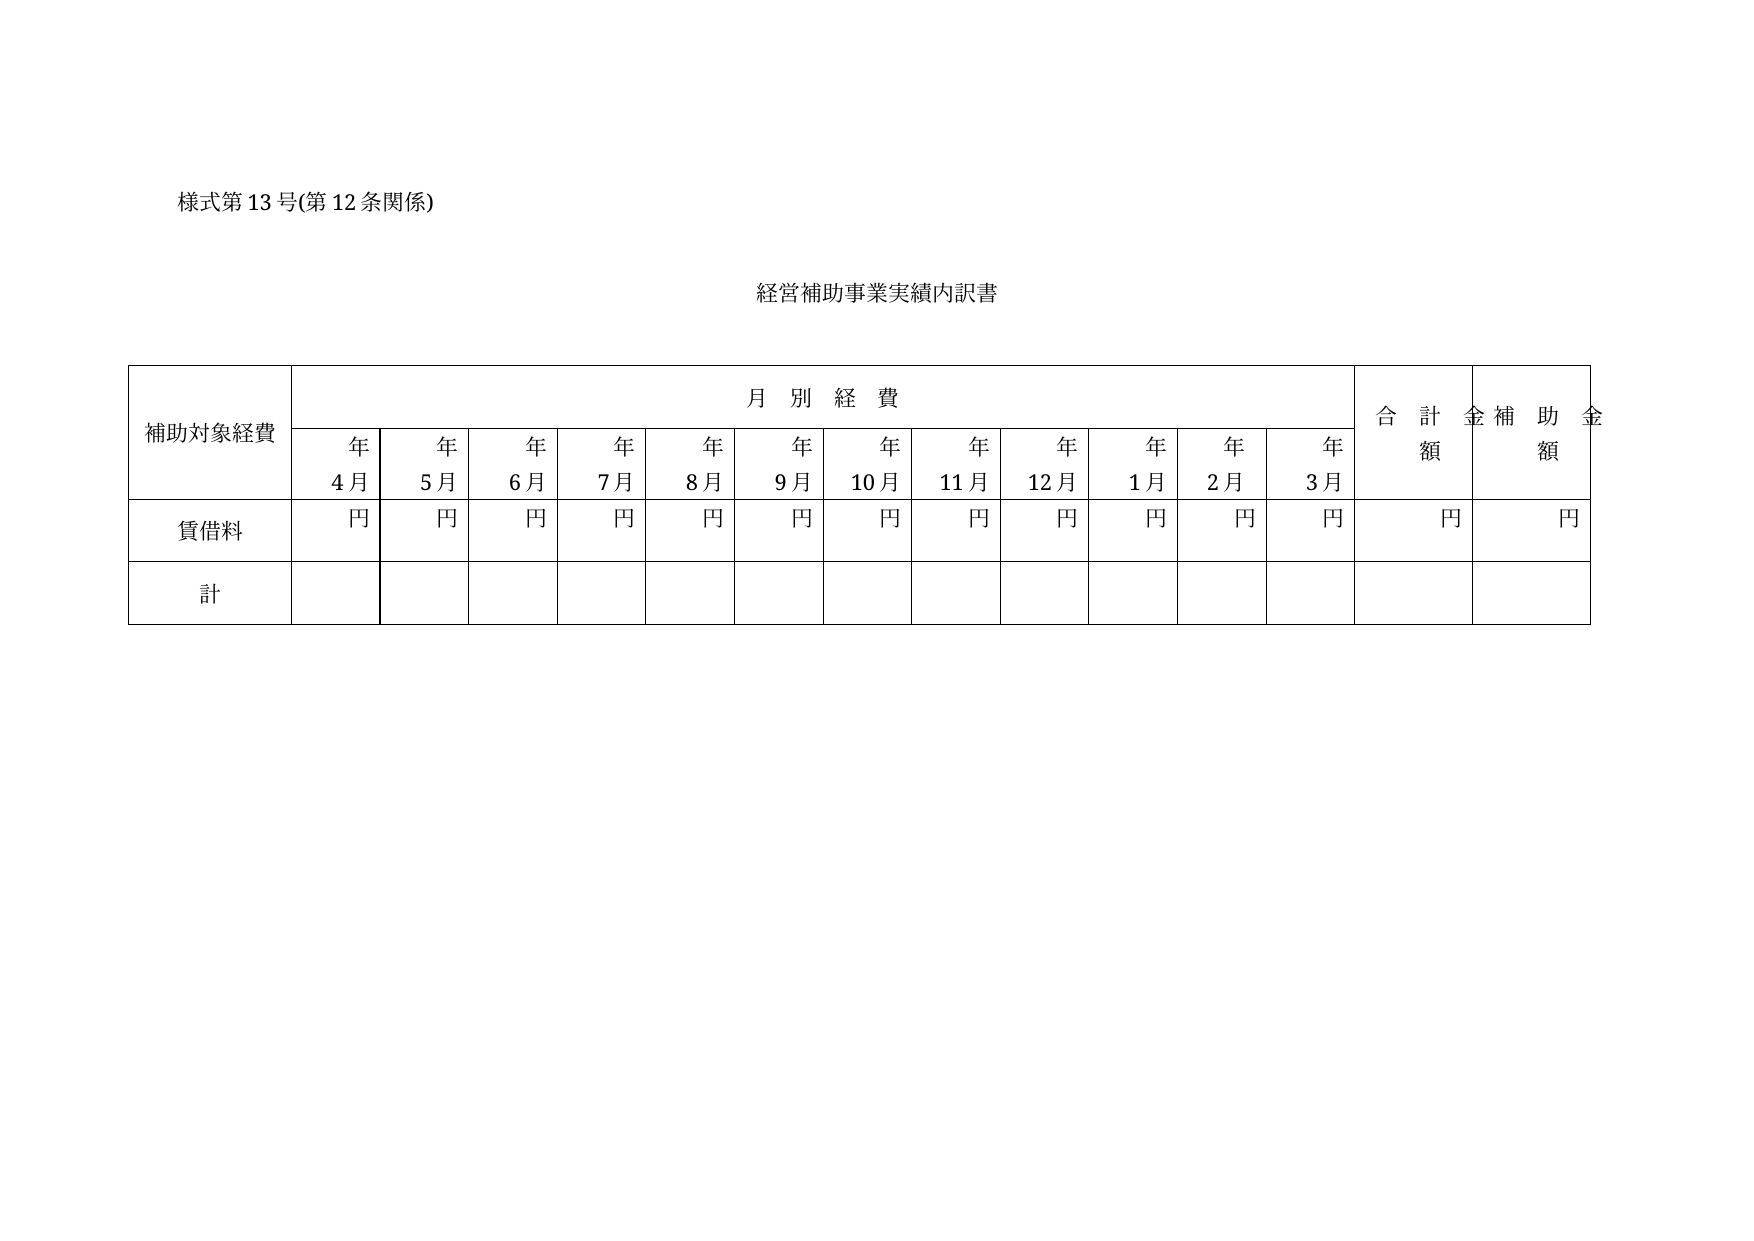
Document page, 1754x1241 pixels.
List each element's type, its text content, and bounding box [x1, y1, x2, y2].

table_cell [1089, 562, 1177, 623]
table_cell 年 7月 [558, 429, 645, 498]
table_cell 年 8月 [646, 429, 734, 498]
table_cell 賃借料 [129, 500, 291, 561]
table_cell [1355, 562, 1472, 623]
table_cell [912, 562, 1000, 623]
text 経営補助事業実績内訳書 [177, 274, 1577, 309]
table_cell [558, 562, 645, 623]
table_header 補助対象経費 [129, 366, 291, 498]
table_cell 円 [558, 500, 645, 561]
table_header 合計金額 [1355, 366, 1472, 498]
table_cell 年 9月 [735, 429, 823, 498]
table_cell 円 [292, 500, 379, 561]
table_cell [381, 562, 468, 623]
table_cell 円 [1178, 500, 1266, 561]
table_cell [824, 562, 911, 623]
text 様式第13号(第12条関係) [177, 184, 1577, 219]
table_cell 円 [646, 500, 734, 561]
table_cell 年 6月 [469, 429, 557, 498]
table_cell [646, 562, 734, 623]
table_cell 年 10月 [824, 429, 911, 498]
table_cell 年 1月 [1089, 429, 1177, 498]
table_cell 円 [735, 500, 823, 561]
table_cell 円 [824, 500, 911, 561]
table_cell 円 [1089, 500, 1177, 561]
table_cell 円 [1267, 500, 1354, 561]
table_cell 年 4月 [292, 429, 379, 498]
table_cell 円 [1473, 500, 1590, 561]
table_cell [1001, 562, 1088, 623]
table_cell [292, 562, 379, 623]
table_cell [735, 562, 823, 623]
table_cell 年 2月 [1178, 429, 1266, 498]
table_cell 円 [469, 500, 557, 561]
table_cell [469, 562, 557, 623]
table_cell 計 [129, 562, 291, 623]
table_cell [1267, 562, 1354, 623]
table_cell 円 [1001, 500, 1088, 561]
table_cell 年 3月 [1267, 429, 1354, 498]
table_cell [1178, 562, 1266, 623]
table_cell 円 [1355, 500, 1472, 561]
table_cell 年 11月 [912, 429, 1000, 498]
table_cell 円 [912, 500, 1000, 561]
table_header 月別経費 [292, 366, 1354, 428]
table_cell 年 5月 [381, 429, 468, 498]
table_cell 円 [381, 500, 468, 561]
table_header 補助金額 [1473, 366, 1590, 498]
table_cell 年 12月 [1001, 429, 1088, 498]
table_cell [1473, 562, 1590, 623]
